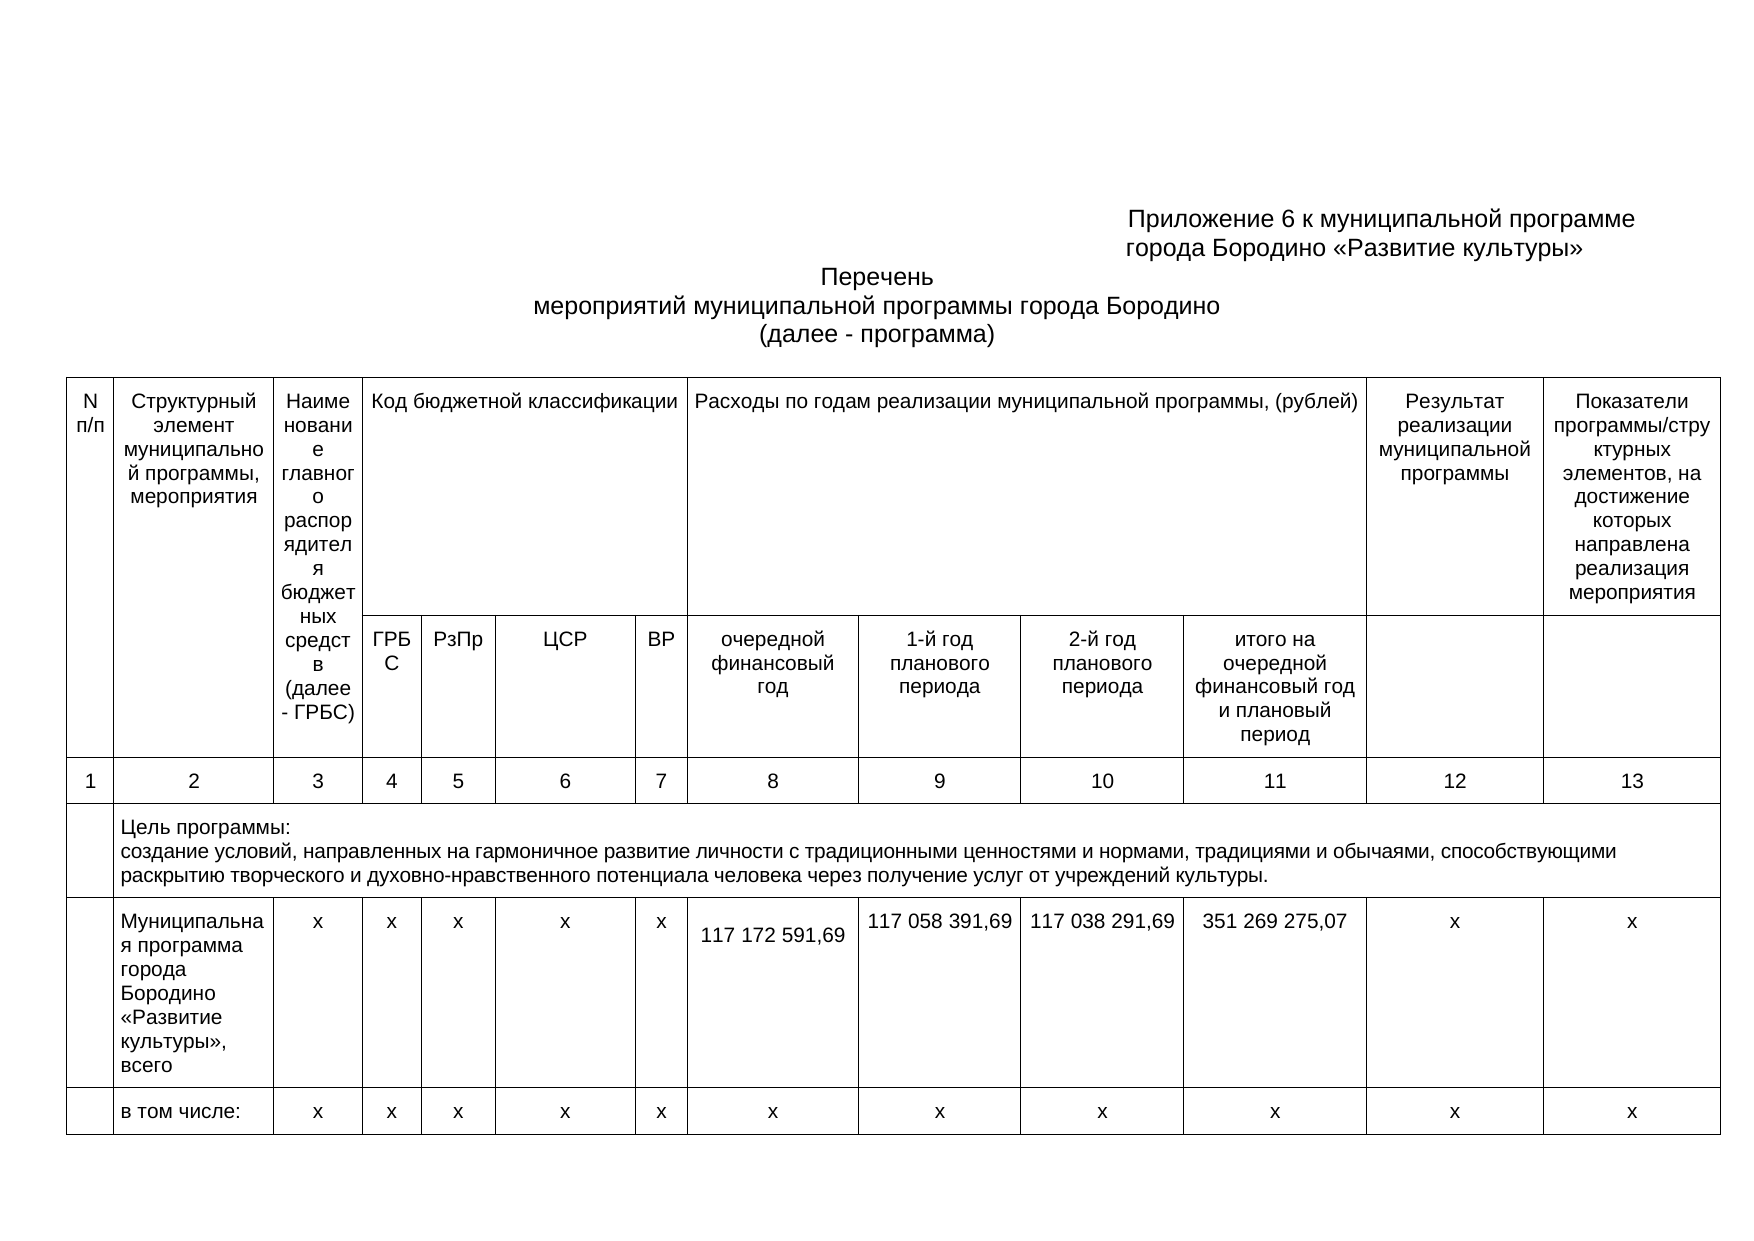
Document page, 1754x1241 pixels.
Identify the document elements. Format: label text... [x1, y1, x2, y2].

table_cell 6 [496, 758, 635, 803]
text Перечень [118, 262, 1636, 291]
text Приложение 6 к муниципальной программе [118, 204, 1636, 233]
table_cell [1367, 616, 1543, 757]
table_cell ЦСР [496, 616, 635, 757]
table_cell [1544, 616, 1720, 757]
table_cell х [1544, 898, 1720, 1087]
table_header Структурный элемент муниципальной программы, мероприятия [114, 378, 273, 757]
text города Бородино «Развитие культуры» [118, 233, 1636, 262]
table_cell 13 [1544, 758, 1720, 803]
table_header Код бюджетной классификации [363, 378, 687, 615]
table_cell 117 172 591,69 [688, 898, 858, 1087]
table_cell х [496, 1088, 635, 1133]
text (далее - программа) [118, 319, 1636, 348]
table_header Показатели программы/структурных элементов, на достижение которых направлена реализация мероприятия [1544, 378, 1720, 615]
table_cell 4 [363, 758, 421, 803]
text мероприятий муниципальной программы города Бородино [118, 291, 1636, 319]
table_cell х [636, 898, 687, 1087]
table_cell х [1184, 1088, 1366, 1133]
table_cell 2 [114, 758, 273, 803]
table_cell х [422, 1088, 495, 1133]
table_cell очередной финансовый год [688, 616, 858, 757]
table_cell [67, 1088, 113, 1133]
table_header Результат реализации муниципальной программы [1367, 378, 1543, 615]
table_cell [67, 898, 113, 1087]
table_cell Муниципальная программа города Бородино «Развитие культуры», всего [114, 898, 273, 1087]
table_cell х [363, 1088, 421, 1133]
table_cell 8 [688, 758, 858, 803]
table_cell х [1544, 1088, 1720, 1133]
table_cell [67, 804, 113, 897]
table_cell 11 [1184, 758, 1366, 803]
table_cell х [1367, 1088, 1543, 1133]
table_cell Цель программы: создание условий, направленных на гармоничное развитие личности с традиционными ценностями и нормами, традициями и обычаями, способствующими раскрытию творческого и духовно-нравственного потенциала человека через получение услуг от учреждений культуры. [114, 804, 1720, 897]
table_cell 117 038 291,69 [1021, 898, 1183, 1087]
table_cell 117 058 391,69 [859, 898, 1020, 1087]
table_cell х [363, 898, 421, 1087]
table_cell ВР [636, 616, 687, 757]
table_cell х [496, 898, 635, 1087]
table_cell 9 [859, 758, 1020, 803]
table_cell 1-й год планового периода [859, 616, 1020, 757]
table_header N п/п [67, 378, 113, 757]
table_cell 3 [274, 758, 362, 803]
table_cell 10 [1021, 758, 1183, 803]
table_cell 2-й год планового периода [1021, 616, 1183, 757]
table_cell х [688, 1088, 858, 1133]
table_cell ГРБС [363, 616, 421, 757]
table_cell х [636, 1088, 687, 1133]
table_cell х [1367, 898, 1543, 1087]
table_cell 12 [1367, 758, 1543, 803]
table_cell 7 [636, 758, 687, 803]
table_header Расходы по годам реализации муниципальной программы, (рублей) [688, 378, 1366, 615]
table_cell х [274, 1088, 362, 1133]
table_cell итого на очередной финансовый год и плановый период [1184, 616, 1366, 757]
table_cell 5 [422, 758, 495, 803]
table_cell в том числе: [114, 1088, 273, 1133]
table_cell 1 [67, 758, 113, 803]
table_cell х [422, 898, 495, 1087]
table_cell х [274, 898, 362, 1087]
table_cell 351 269 275,07 [1184, 898, 1366, 1087]
table_header Наименование главного распорядителя бюджетных средств (далее - ГРБС) [274, 378, 362, 757]
table_cell РзПр [422, 616, 495, 757]
table_cell х [1021, 1088, 1183, 1133]
table_cell х [859, 1088, 1020, 1133]
